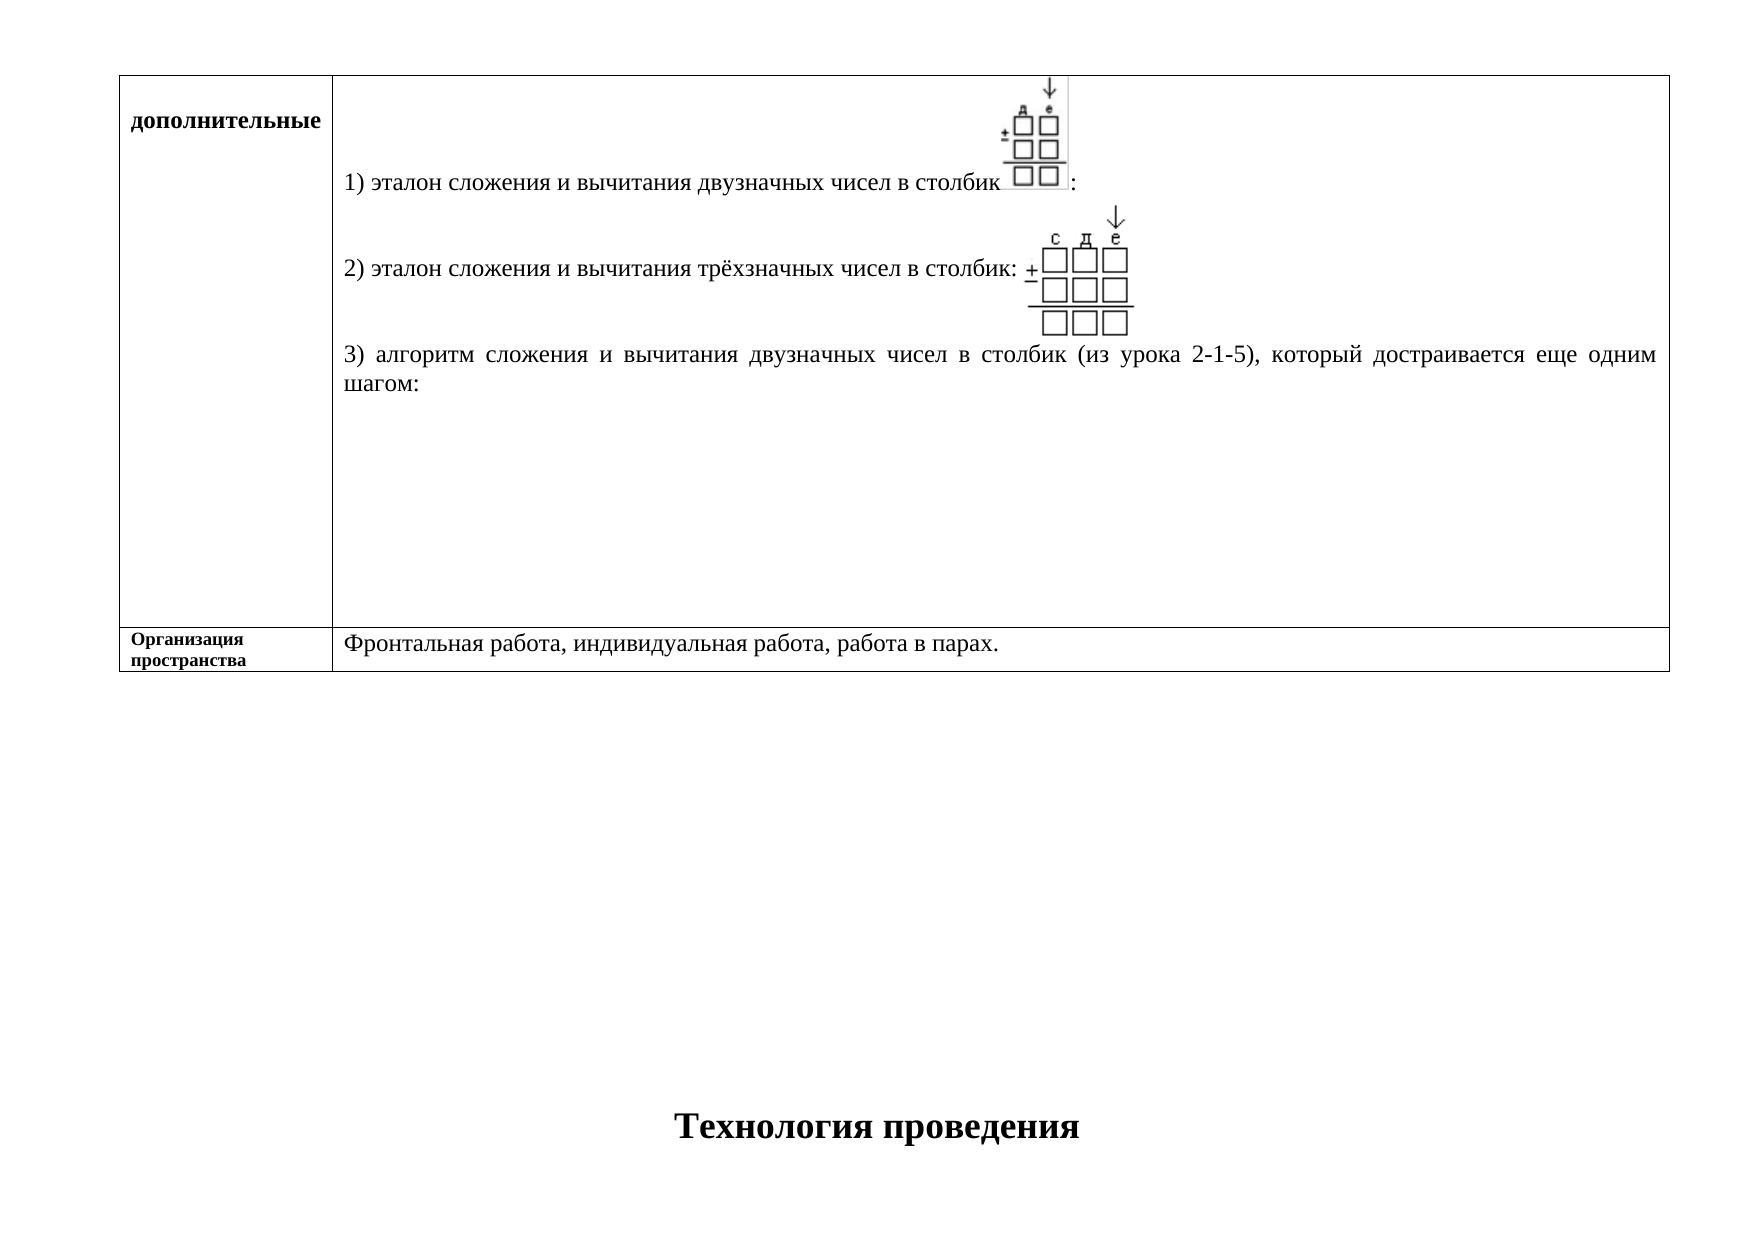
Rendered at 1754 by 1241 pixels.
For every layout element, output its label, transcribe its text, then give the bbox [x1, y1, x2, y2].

picture [1001, 76, 1070, 191]
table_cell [333, 76, 1669, 627]
table_cell Организация пространства [120, 628, 332, 671]
table_cell Фронтальная работа, индивидуальная работа, работа в парах. [333, 628, 1669, 671]
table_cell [120, 76, 332, 627]
picture [1022, 204, 1138, 339]
text Технология проведения [75, 1103, 1679, 1146]
